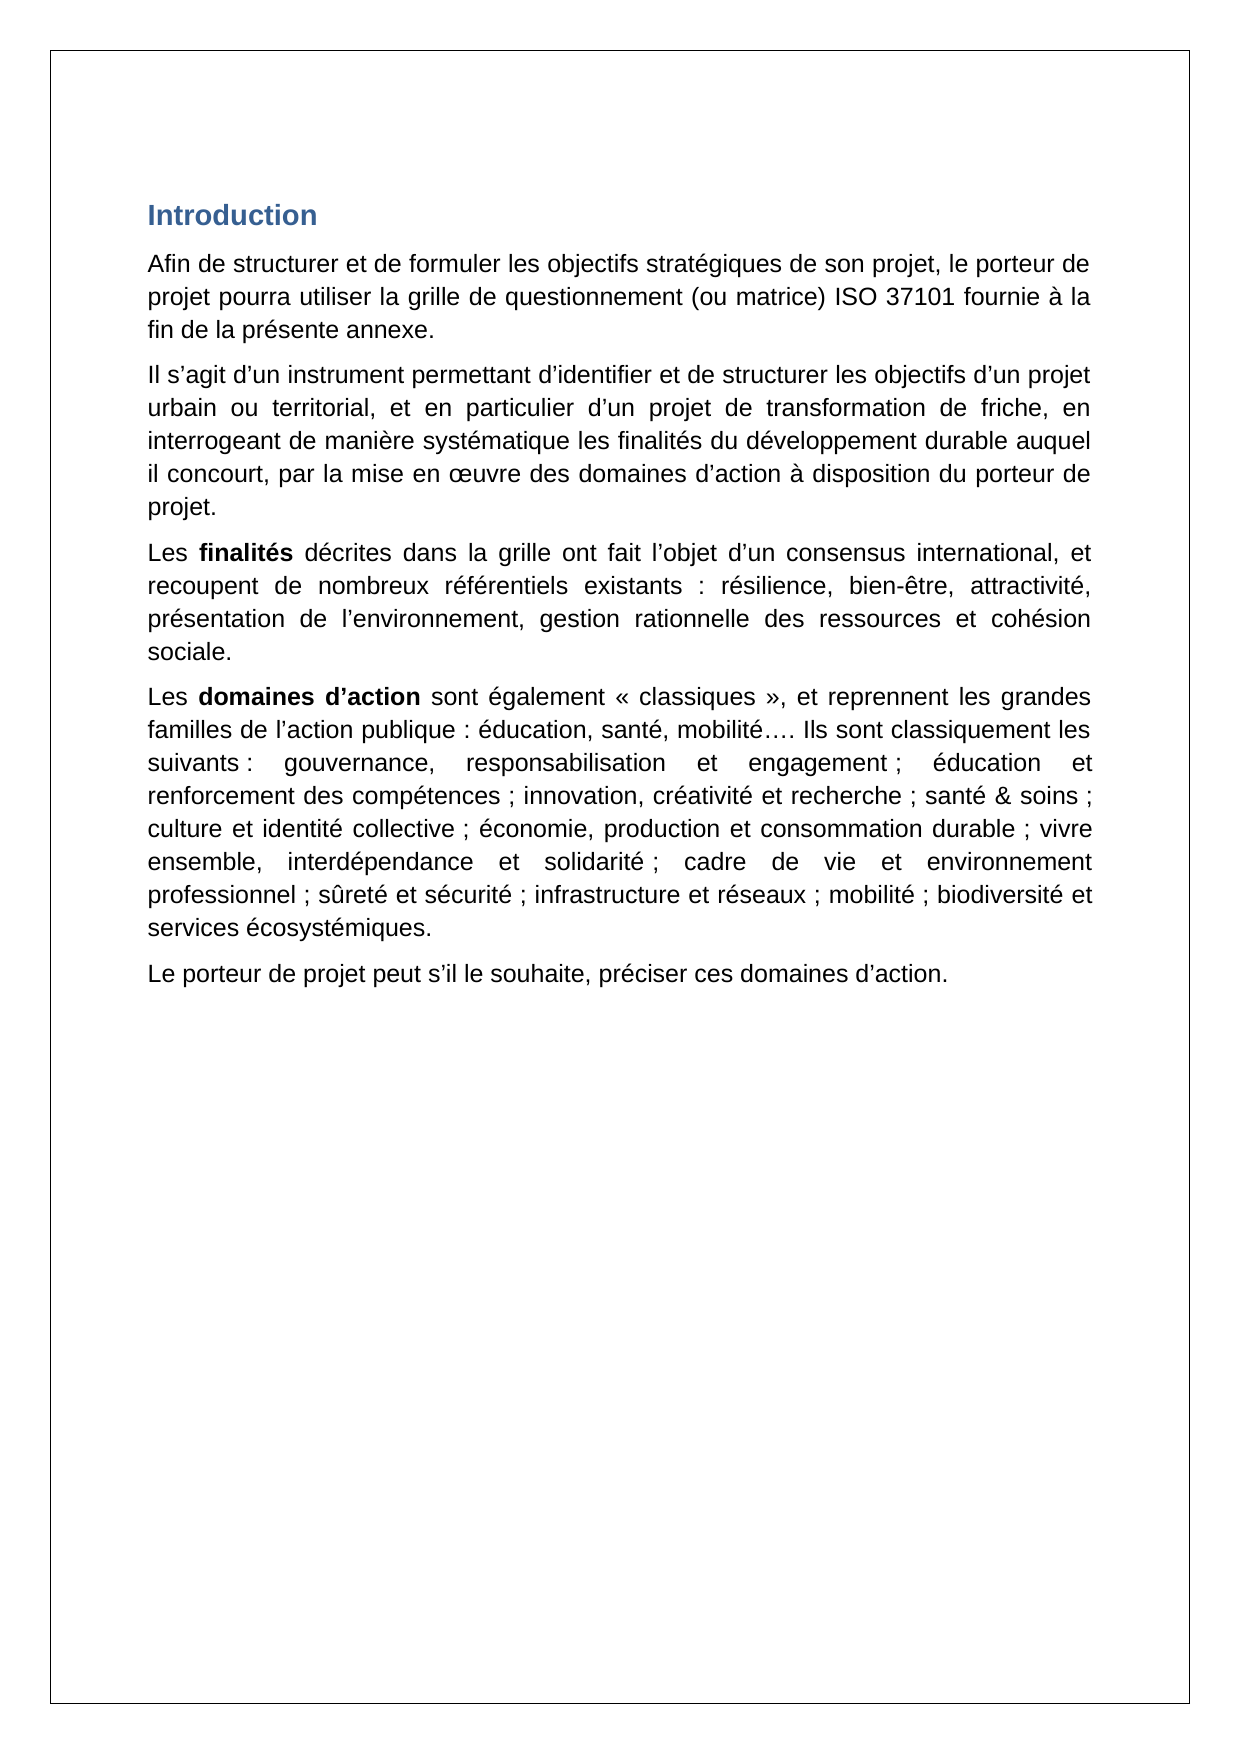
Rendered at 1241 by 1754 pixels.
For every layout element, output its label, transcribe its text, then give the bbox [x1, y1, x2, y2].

text Il s’agit d’un instrument permettant d’identifier et de structurer les objectifs d’un projet urbain ou territorial, et en particulier d’un projet de transformation de friche, en interrogeant de manière systématique les finalités du développement durable auquel il concourt, par la mise en œuvre des domaines d’action à disposition du porteur de projet. [147, 360, 1093, 521]
subtitle Introduction [147, 197, 1093, 231]
text Les finalités décrites dans la grille ont fait l’objet d’un consensus international, et recoupent de nombreux référentiels existants : résilience, bien-être, attractivité, présentation de l’environnement, gestion rationnelle des ressources et cohésion sociale. [147, 538, 1093, 666]
text Le porteur de projet peut s’il le souhaite, préciser ces domaines d’action. [147, 959, 1093, 988]
text Afin de structurer et de formuler les objectifs stratégiques de son projet, le porteur de projet pourra utiliser la grille de questionnement (ou matrice) ISO 37101 fournie à la fin de la présente annexe. [147, 248, 1093, 343]
text Les domaines d’action sont également « classiques », et reprennent les grandes familles de l’action publique : éducation, santé, mobilité…. Ils sont classiquement les suivants : gouvernance, responsabilisation et engagement ; éducation et renforcement des compétences ; innovation, créativité et recherche ; santé & soins ; culture et identité collective ; économie, production et consommation durable ; vivre ensemble, interdépendance et solidarité ; cadre de vie et environnement professionnel ; sûreté et sécurité ; infrastructure et réseaux ; mobilité ; biodiversité et services écosystémiques. [147, 682, 1093, 942]
